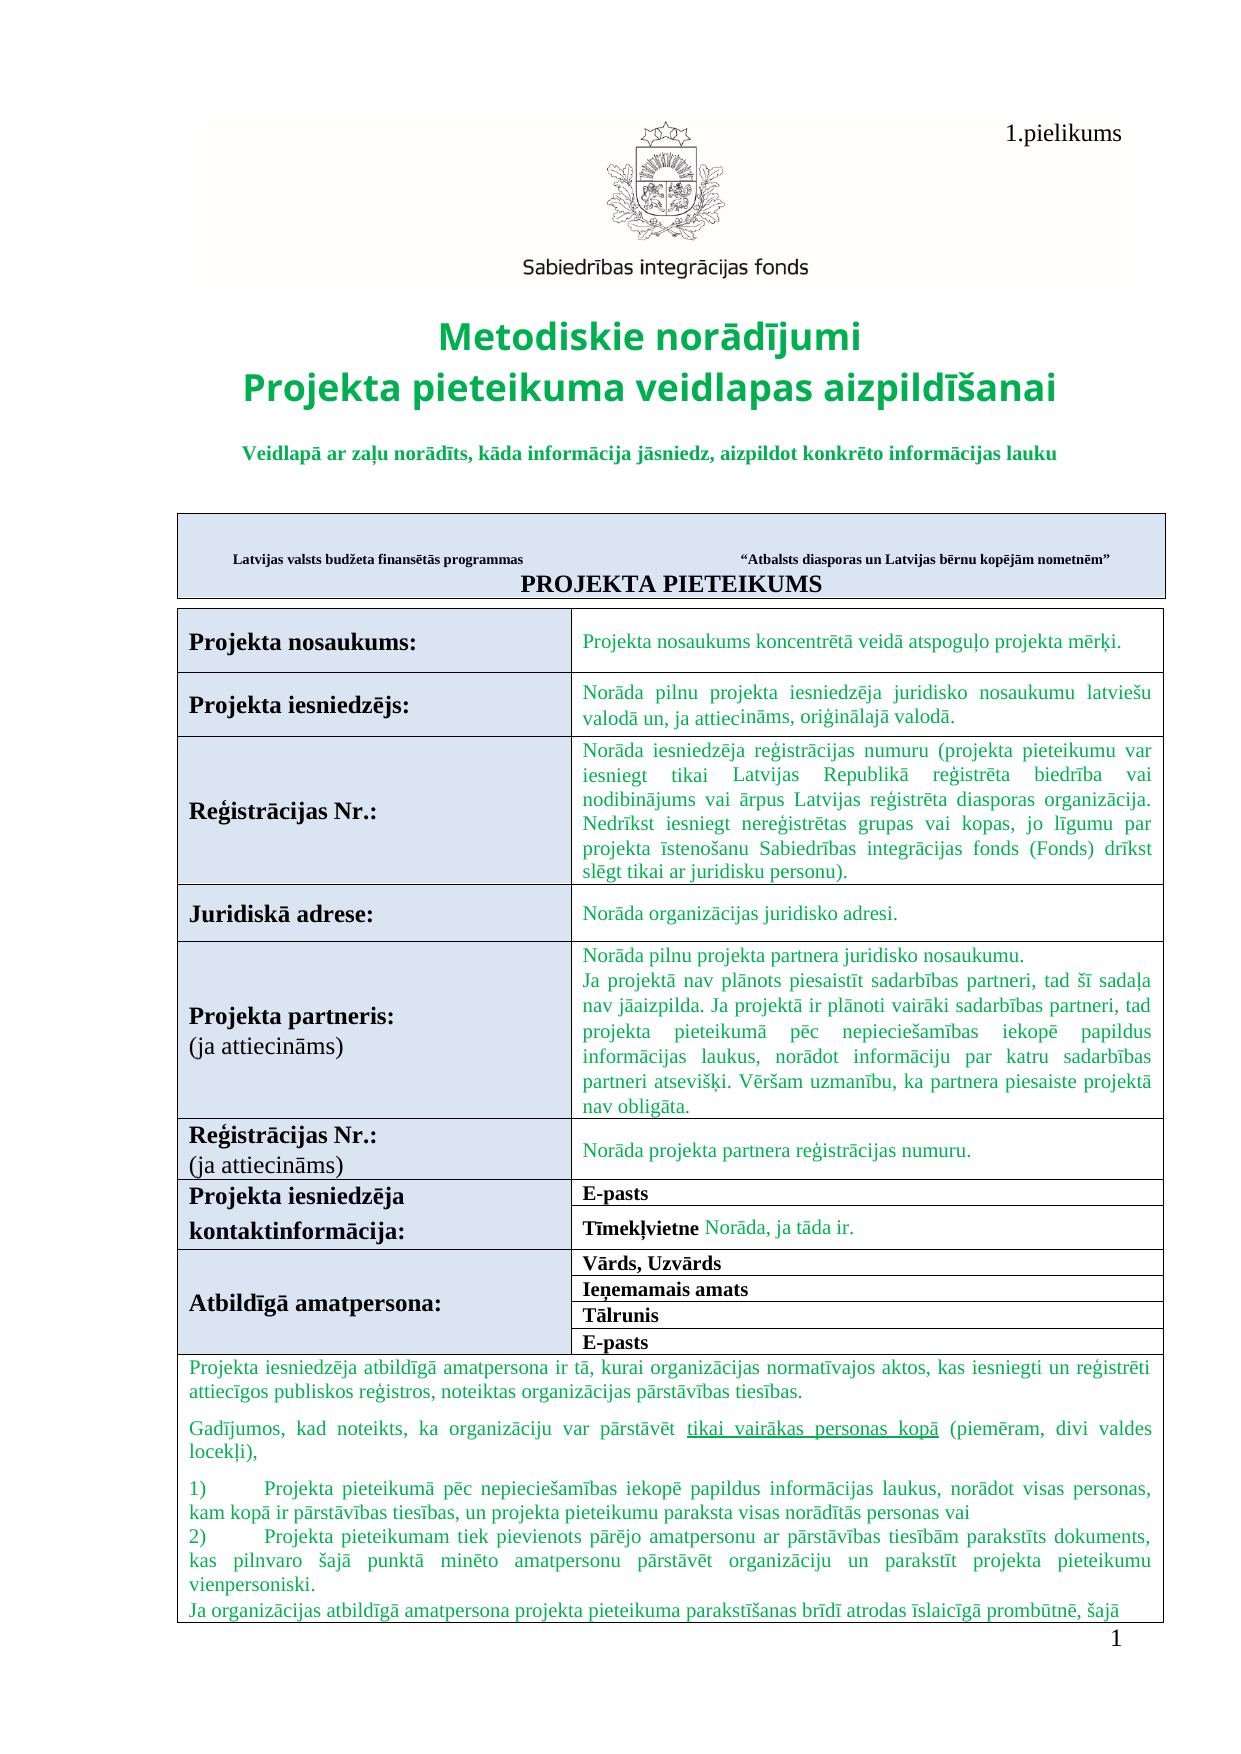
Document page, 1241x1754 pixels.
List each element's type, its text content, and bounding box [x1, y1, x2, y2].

text Veidlapā ar zaļu norādīts, kāda informācija jāsniedz, aizpildot konkrēto informācijas lauku [177, 441, 1122, 465]
text Projekta pieteikuma veidlapas aizpildīšanai [177, 361, 1122, 412]
table_cell E-pasts [572, 1180, 1163, 1205]
table_cell Reģistrācijas Nr.: [178, 737, 571, 883]
table_cell Tīmekļvietne Norāda, ja tāda ir. [572, 1206, 1163, 1249]
table_cell Norāda pilnu projekta iesniedzēja juridisko nosaukumu latviešu valodā un, ja attiecināms, oriģinālajā valodā. [572, 673, 1163, 736]
table_cell Projekta iesniedzējs: [178, 673, 571, 736]
table_cell Norāda pilnu projekta partnera juridisko nosaukumu. Ja projektā nav plānots piesaistīt sadarbības partneri, tad šī sadaļa nav jāaizpilda. Ja projektā ir plānoti vairāki sadarbības partneri, tad projekta pieteikumā pēc nepieciešamības iekopē papildus informācijas laukus, norādot informāciju par katru sadarbības partneri atsevišķi. Vēršam uzmanību, ka partnera piesaiste projektā nav obligāta. [572, 942, 1163, 1118]
table_cell Norāda projekta partnera reģistrācijas numuru. [572, 1119, 1163, 1179]
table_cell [178, 1355, 1163, 1622]
table_cell Vārds, Uzvārds [572, 1250, 1163, 1275]
table_cell Reģistrācijas Nr.: (ja attiecināms) [178, 1119, 571, 1179]
table_cell Atbildīgā amatpersona: [178, 1250, 571, 1354]
table_cell Projekta iesniedzēja kontaktinformācija: [178, 1180, 571, 1249]
table_header Latvijas valsts budžeta finansētās programmas “Atbalsts diasporas un Latvijas bērnu kopējām nometnēm” PROJEKTA PIETEIKUMS [178, 514, 1165, 597]
table_header Projekta nosaukums: [178, 609, 571, 672]
table_cell Ieņemamais amats [572, 1276, 1163, 1301]
table_cell Norāda organizācijas juridisko adresi. [572, 885, 1163, 941]
picture [200, 121, 1131, 292]
table_cell Norāda iesniedzēja reģistrācijas numuru (projekta pieteikumu var iesniegt tikai Latvijas Republikā reģistrēta biedrība vai nodibinājums vai ārpus Latvijas reģistrēta diasporas organizācija. Nedrīkst iesniegt nereģistrētas grupas vai kopas, jo līgumu par projekta īstenošanu Sabiedrības integrācijas fonds (Fonds) drīkst slēgt tikai ar juridisku personu). [572, 737, 1163, 883]
table_cell Tālrunis [572, 1302, 1163, 1327]
table_cell Projekta partneris: (ja attiecināms) [178, 942, 571, 1118]
table_header Projekta nosaukums koncentrētā veidā atspoguļo projekta mērķi. [572, 609, 1163, 672]
text 1.pielikums [177, 118, 1122, 147]
table_cell Juridiskā adrese: [178, 885, 571, 941]
table_cell E-pasts [572, 1329, 1163, 1354]
text Metodiskie norādījumi [177, 310, 1122, 361]
